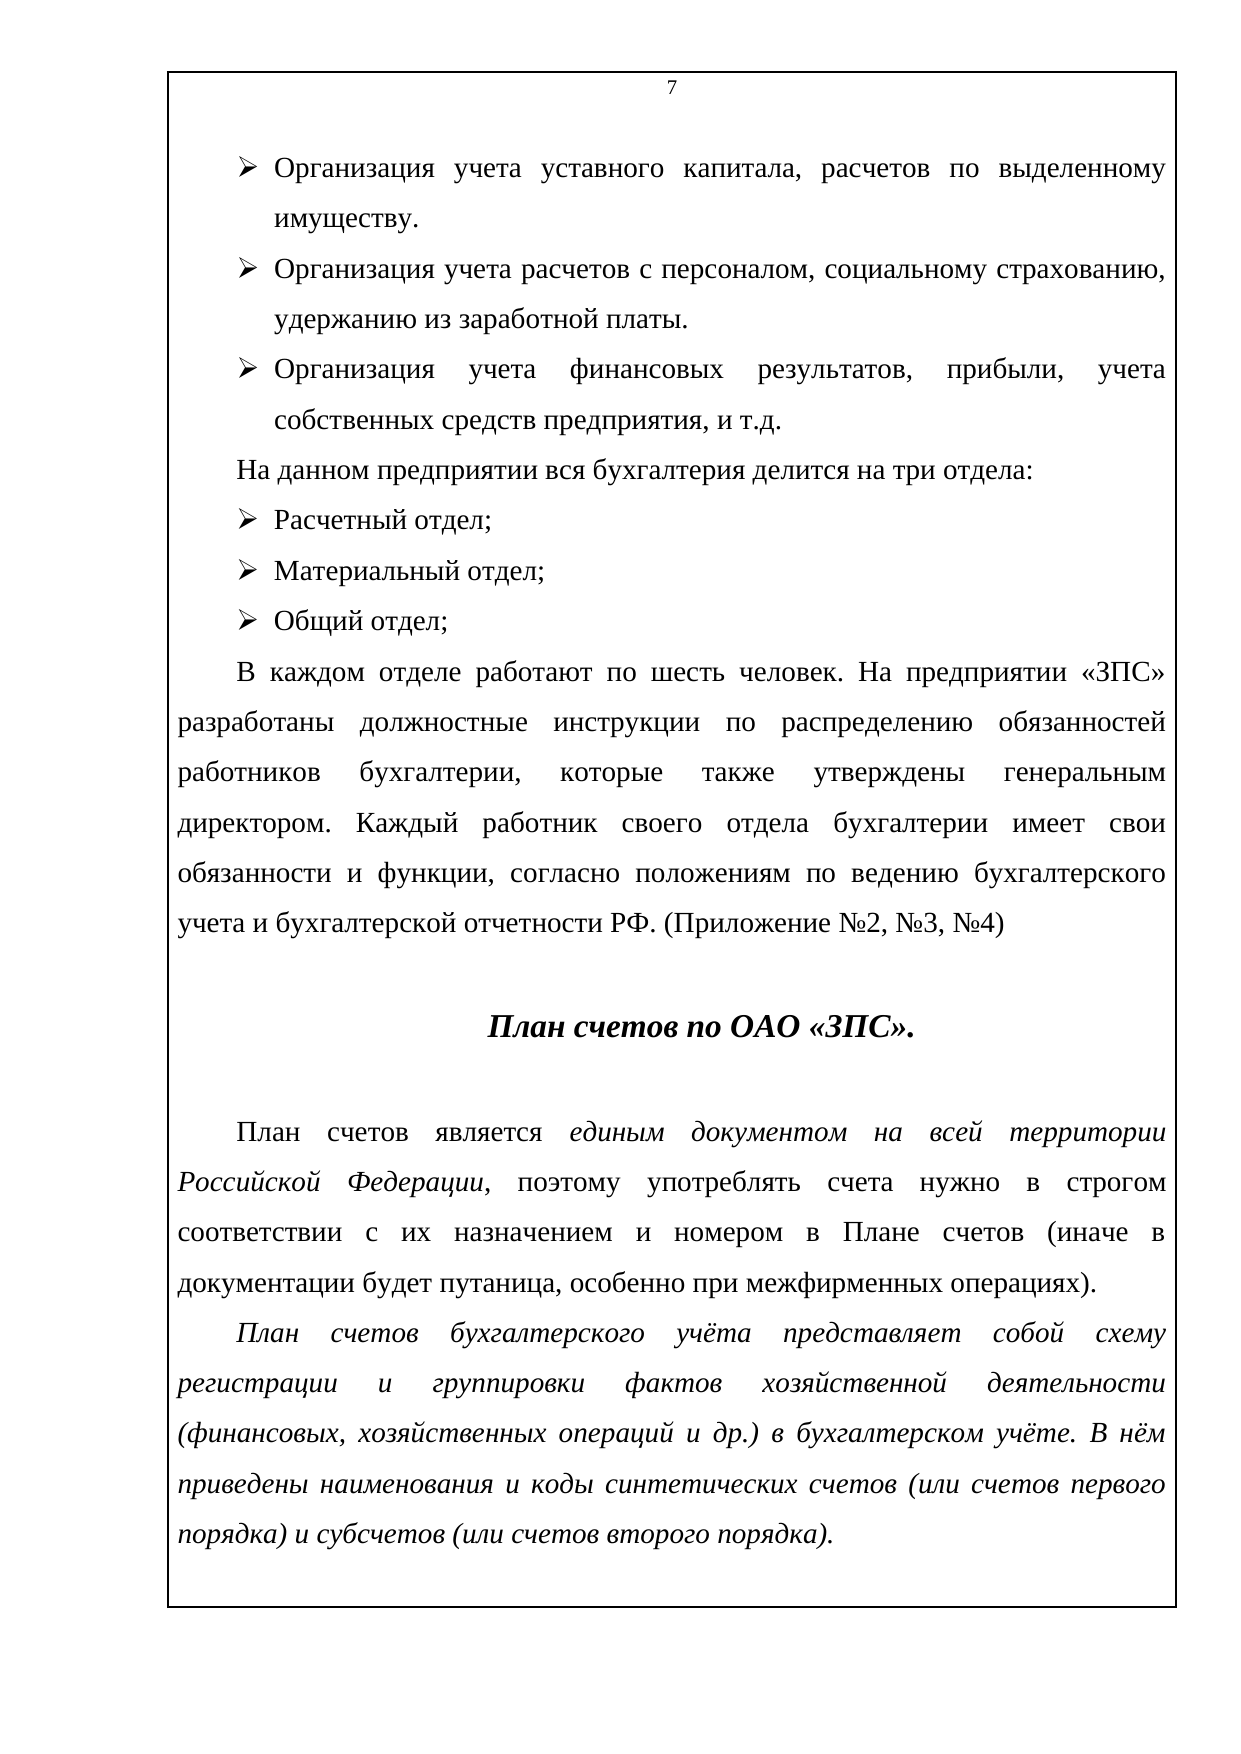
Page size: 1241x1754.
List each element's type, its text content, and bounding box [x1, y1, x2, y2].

list Общий отдел; [236, 603, 1167, 637]
text На данном предприятии вся бухгалтерия делится на три отдела: [177, 452, 1167, 486]
text В каждом отделе работают по шесть человек. На предприятии «ЗПС» разработаны должностные инструкции по распределению обязанностей работников бухгалтерии, которые также утверждены генеральным директором. Каждый работник своего отдела бухгалтерии имеет свои обязанности и функции, согласно положениям по ведению бухгалтерского учета и бухгалтерской отчетности РФ. (Приложение №2, №3, №4) [177, 654, 1167, 939]
text План счетов по ОАО «ЗПС». [177, 1006, 1167, 1044]
list Организация учета расчетов с персоналом, социальному страхованию, удержанию из заработной платы. [236, 251, 1167, 335]
text План счетов является единым документом на всей территории Российской Федерации, поэтому употреблять счета нужно в строгом соответствии с их назначением и номером в Плане счетов (иначе в документации будет путаница, особенно при межфирменных операциях). [177, 1114, 1167, 1298]
list Организация учета уставного капитала, расчетов по выделенному имуществу. [236, 150, 1167, 234]
text План счетов бухгалтерского учёта представляет собой схему регистрации и группировки фактов хозяйственной деятельности (финансовых, хозяйственных операций и др.) в бухгалтерском учёте. В нём приведены наименования и коды синтетических счетов (или счетов первого порядка) и субсчетов (или счетов второго порядка). [177, 1315, 1167, 1550]
list Организация учета финансовых результатов, прибыли, учета собственных средств предприятия, и т.д. [236, 351, 1167, 435]
list Расчетный отдел; [236, 502, 1167, 536]
list Материальный отдел; [236, 553, 1167, 587]
